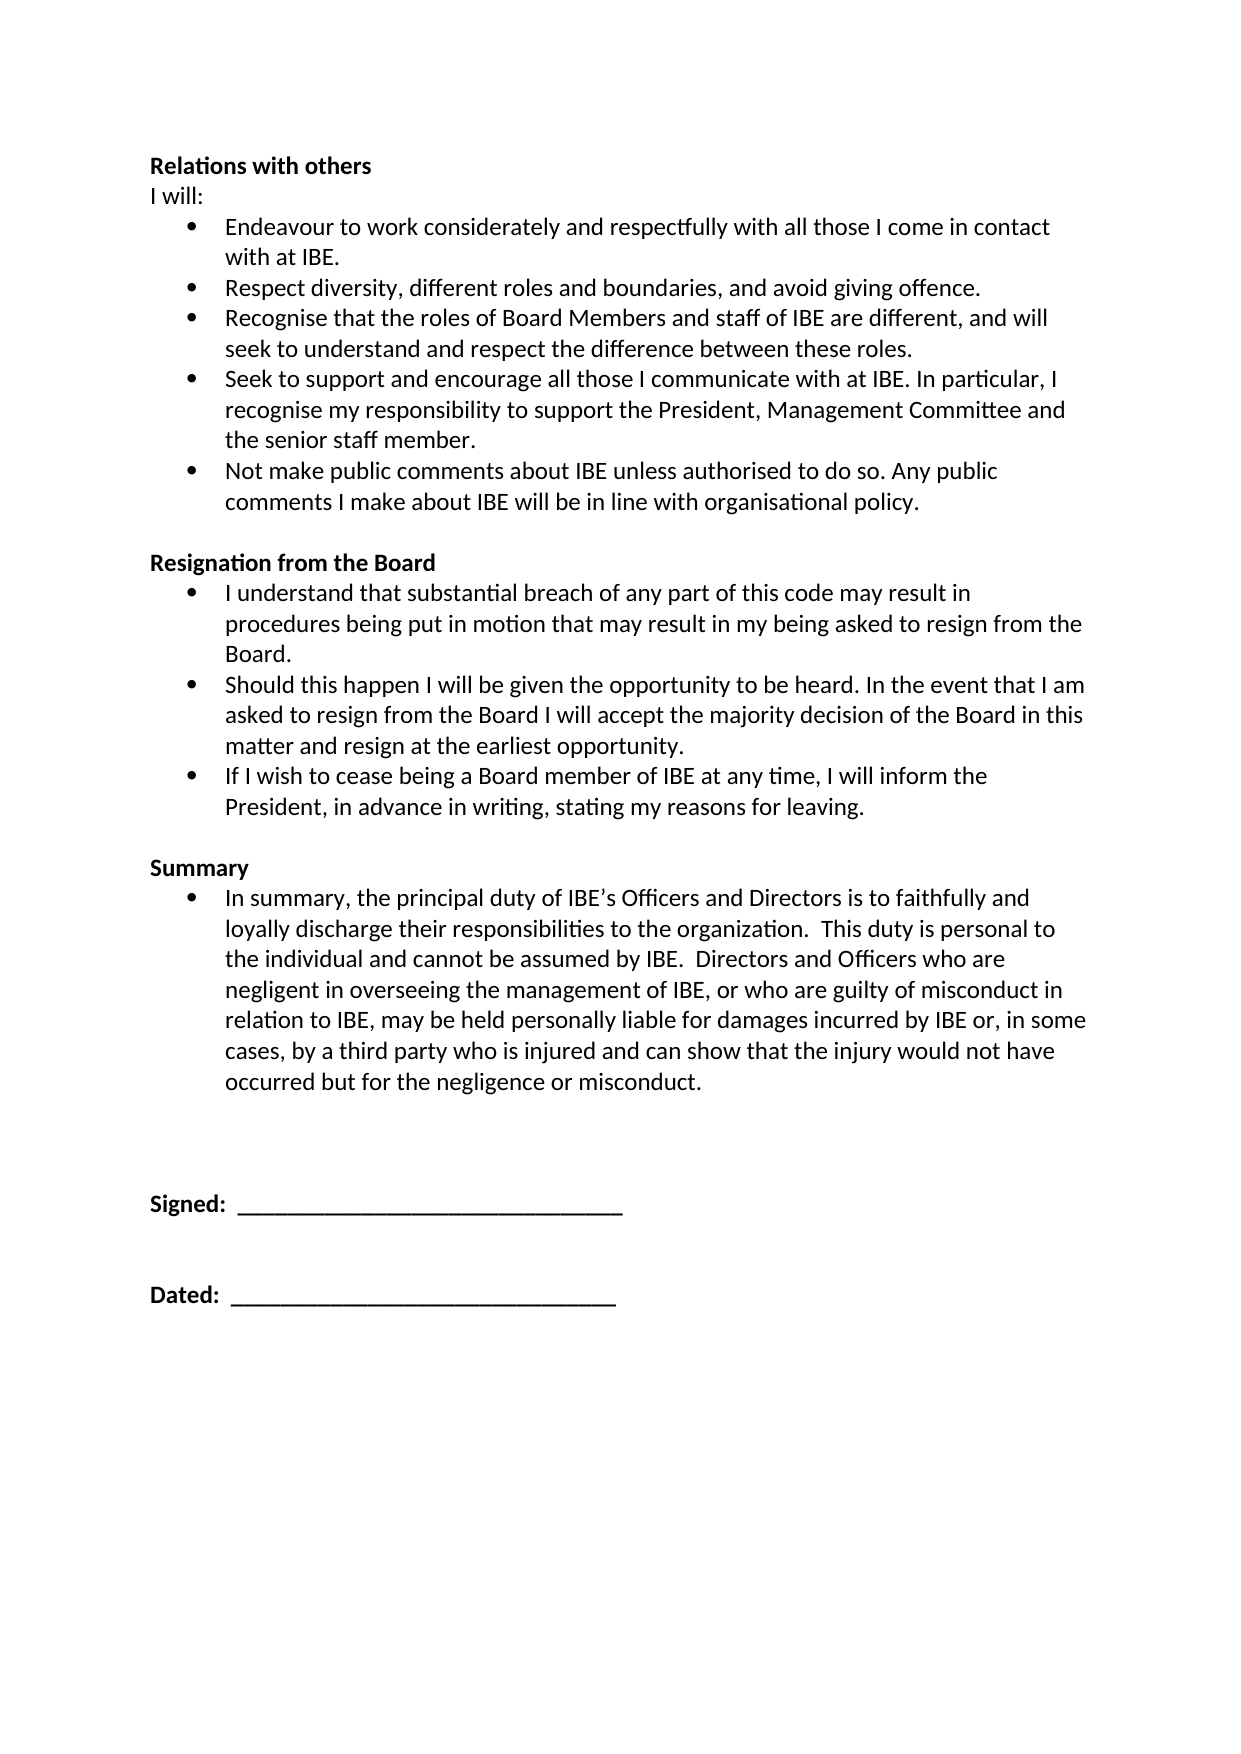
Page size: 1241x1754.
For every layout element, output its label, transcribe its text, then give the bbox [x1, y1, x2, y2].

list Should this happen I will be given the opportunity to be heard. In the event that I am asked to resign from the Board I will accept the majority decision of the Board in this matter and resign at the earliest opportunity. [187, 669, 1090, 760]
list Seek to support and encourage all those I communicate with at IBE. In particular, I recognise my responsibility to support the President, Management Committee and the senior staff member. [187, 364, 1090, 455]
list Respect diversity, different roles and boundaries, and avoid giving offence. [187, 272, 1090, 303]
text Signed: _______________________________ [150, 1188, 1090, 1218]
text Relations with others [150, 150, 1090, 181]
list Endeavour to work considerately and respectfully with all those I come in contact with at IBE. [187, 211, 1090, 272]
list In summary, the principal duty of IBE’s Officers and Directors is to faithfully and loyally discharge their responsibilities to the organization. This duty is personal to the individual and cannot be assumed by IBE. Directors and Officers who are negligent in overseeing the management of IBE, or who are guilty of misconduct in relation to IBE, may be held personally liable for damages incurred by IBE or, in some cases, by a third party who is injured and can show that the injury would not have occurred but for the negligence or misconduct. [187, 882, 1090, 1096]
text Dated: _______________________________ [150, 1279, 1090, 1310]
text Summary [150, 852, 1090, 882]
list Not make public comments about IBE unless authorised to do so. Any public comments I make about IBE will be in line with organisational policy. [187, 455, 1090, 516]
list Recognise that the roles of Board Members and staff of IBE are different, and will seek to understand and respect the difference between these roles. [187, 303, 1090, 364]
text Resignation from the Board [150, 547, 1090, 577]
list I understand that substantial breach of any part of this code may result in procedures being put in motion that may result in my being asked to resign from the Board. [187, 577, 1090, 669]
text I will: [150, 181, 1090, 211]
list If I wish to cease being a Board member of IBE at any time, I will inform the President, in advance in writing, stating my reasons for leaving. [187, 760, 1090, 821]
